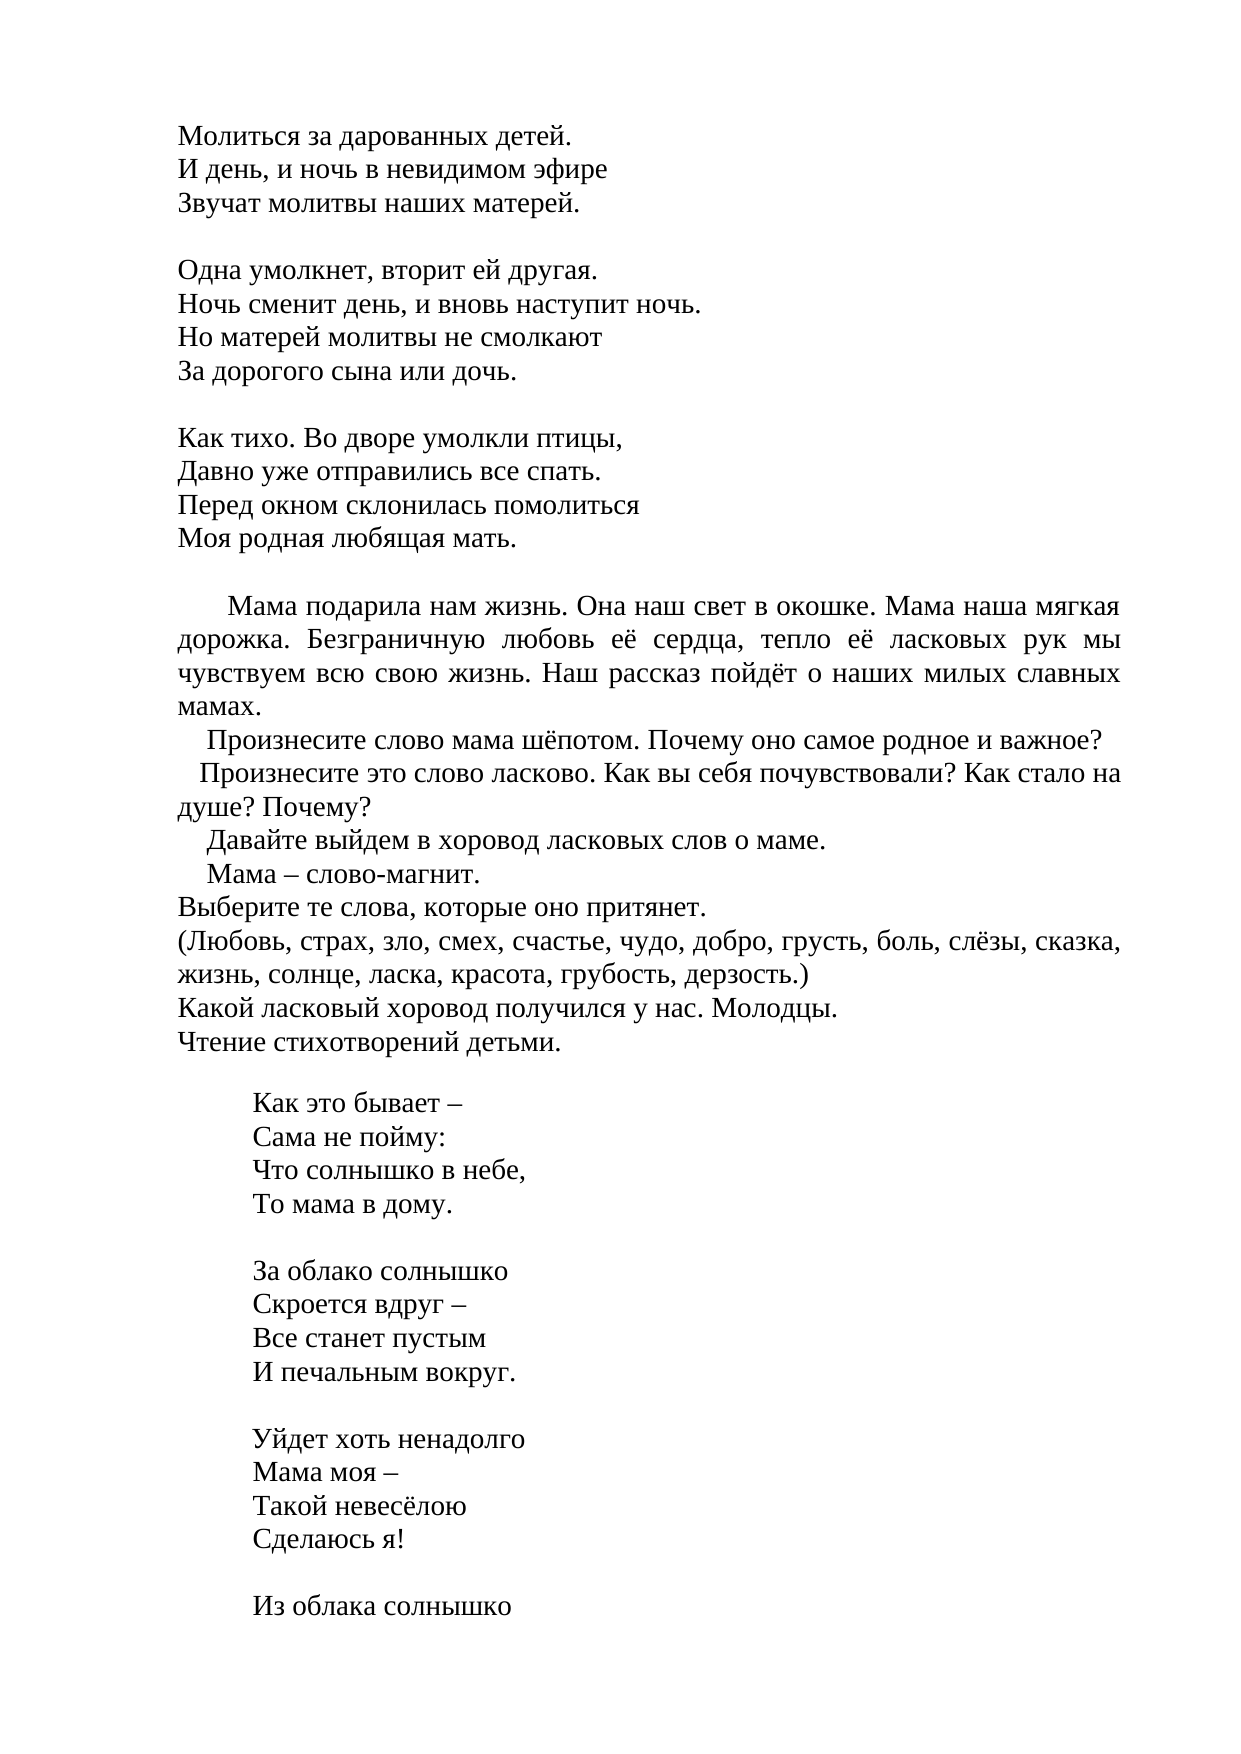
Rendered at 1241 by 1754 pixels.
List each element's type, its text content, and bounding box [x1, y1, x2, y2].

text Но матерей молитвы не смолкают [177, 319, 1122, 353]
text Мама подарила нам жизнь. Она наш свет в окошке. Мама наша мягкая дорожка. Безграничную любовь её сердца, тепло её ласковых рук мы чувствуем всю свою жизнь. Наш рассказ пойдёт о наших милых славных мамах. [177, 588, 1122, 722]
text Одна умолкнет, вторит ей другая. [177, 252, 1122, 286]
text Такой невесёлою [252, 1488, 1122, 1521]
text Уйдет хоть ненадолго [215, 1421, 1122, 1454]
text Скроется вдруг – [252, 1287, 1122, 1320]
text И день, и ночь в невидимом эфире [177, 152, 1122, 185]
text За облако солнышко [252, 1253, 1122, 1287]
text Мама – слово-магнит. [177, 856, 1122, 889]
text Звучат молитвы наших матерей. [177, 185, 1122, 219]
text Что солнышко в небе, [252, 1152, 1122, 1186]
text За дорогого сына или дочь. [177, 353, 1122, 386]
text И печальным вокруг. [252, 1354, 1122, 1387]
text Выберите те слова, которые оно притянет. [177, 889, 1122, 923]
text Какой ласковый хоровод получился у нас. Молодцы. [177, 990, 1122, 1024]
text То мама в дому. [252, 1186, 1122, 1219]
text Произнесите это слово ласково. Как вы себя почувствовали? Как стало на душе? Почему? [177, 755, 1122, 822]
text Мама моя – [252, 1454, 1122, 1488]
text Сделаюсь я! [252, 1521, 1122, 1555]
text Как это бывает – [215, 1085, 1122, 1119]
text Все станет пустым [252, 1320, 1122, 1354]
text Произнесите слово мама шёпотом. Почему оно самое родное и важное? [177, 722, 1122, 755]
text Давно уже отправились все спать. [177, 453, 1122, 487]
text Молиться за дарованных детей. [177, 118, 1122, 152]
text (Любовь, страх, зло, смех, счастье, чудо, добро, грусть, боль, слёзы, сказка, жизнь, солнце, ласка, красота, грубость, дерзость.) [177, 923, 1122, 990]
text Давайте выйдем в хоровод ласковых слов о маме. [177, 822, 1122, 856]
text Ночь сменит день, и вновь наступит ночь. [177, 286, 1122, 319]
text Как тихо. Во дворе умолкли птицы, [177, 420, 1122, 453]
text Чтение стихотворений детьми. [177, 1024, 1122, 1057]
text Из облака солнышко [252, 1588, 1122, 1622]
text Перед окном склонилась помолиться [177, 487, 1122, 521]
text Сама не пойму: [252, 1119, 1122, 1152]
text Моя родная любящая мать. [177, 521, 1122, 554]
